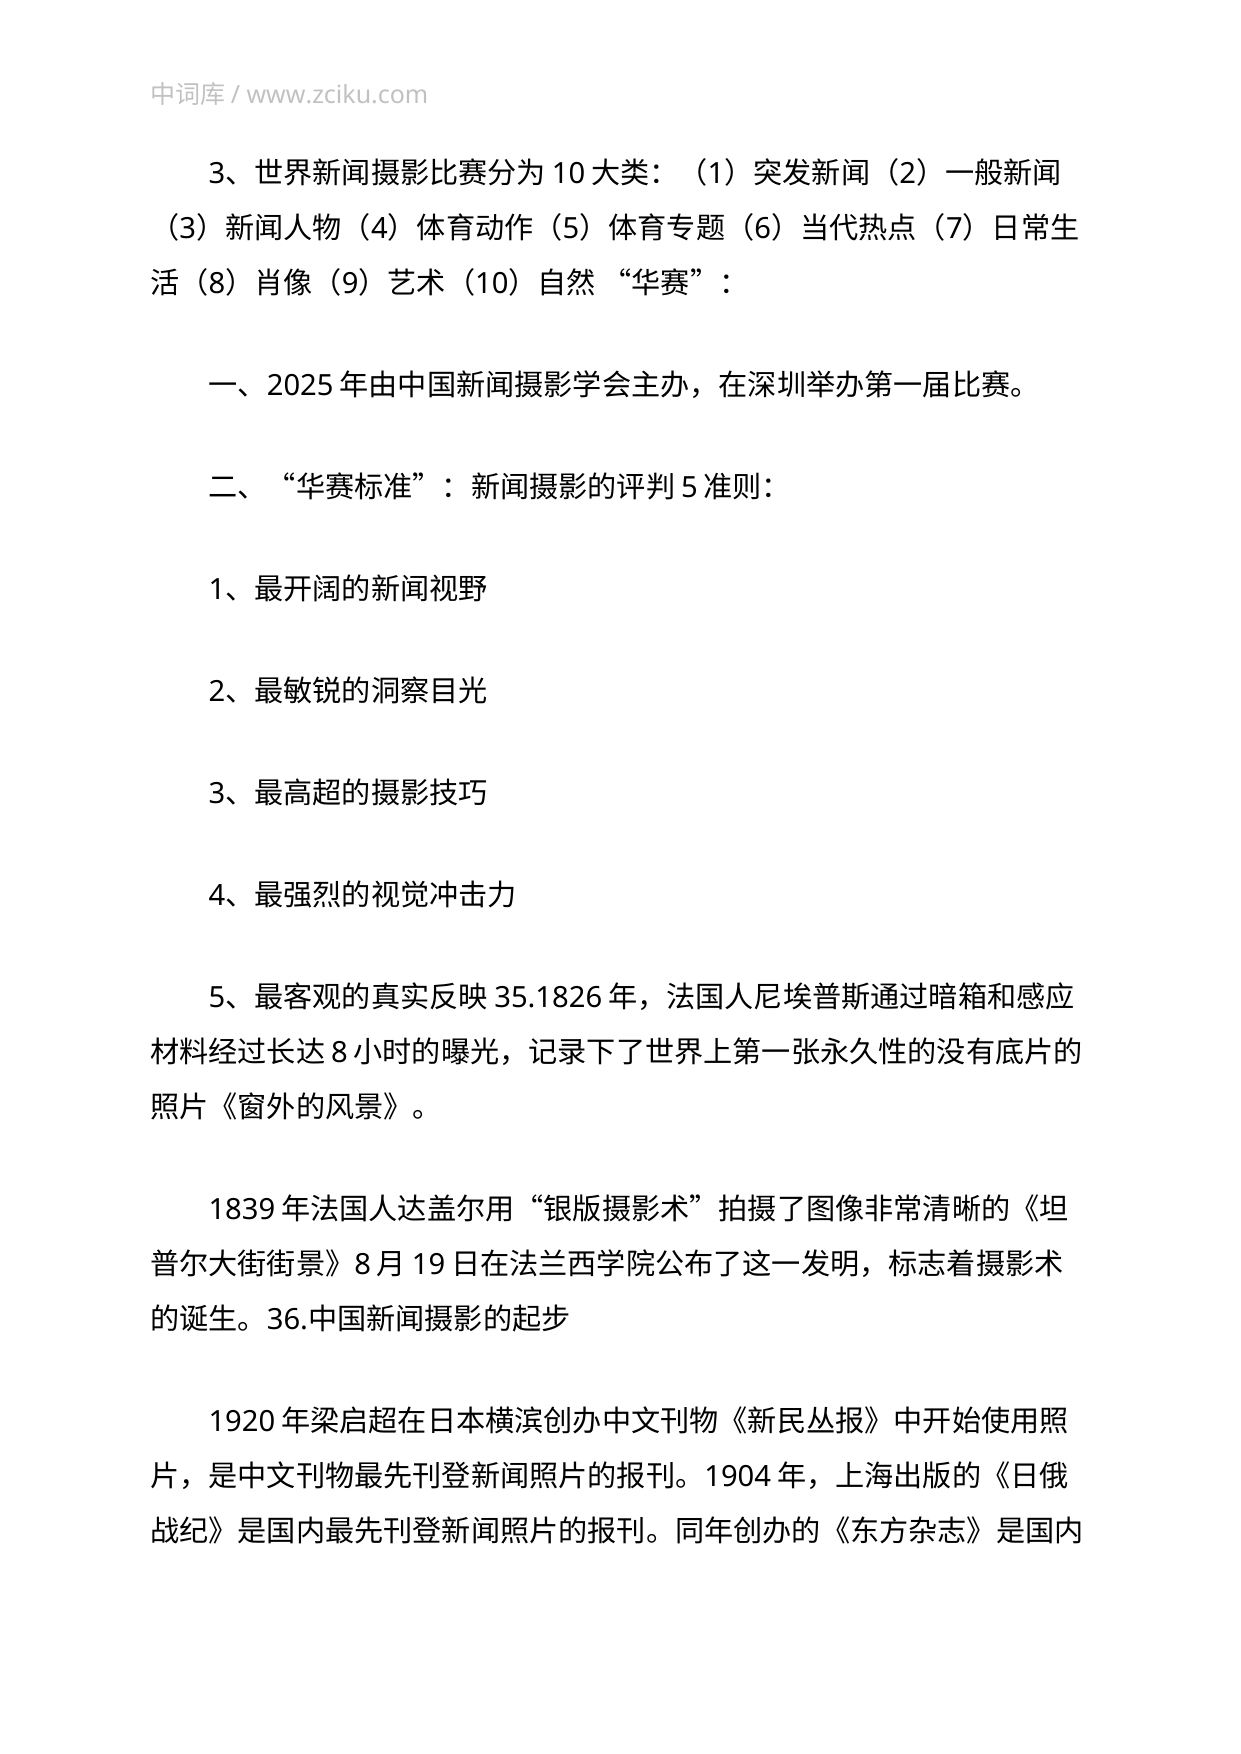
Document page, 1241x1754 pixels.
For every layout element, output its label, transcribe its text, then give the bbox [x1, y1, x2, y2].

text 3、世界新闻摄影比赛分为10大类：（1）突发新闻（2）一般新闻（3）新闻人物（4）体育动作（5）体育专题（6）当代热点（7）日常生活（8）肖像（9）艺术（10）自然 “华赛”： [150, 150, 1090, 302]
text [150, 1398, 1090, 1550]
text 1、最开阔的新闻视野 [150, 566, 1090, 608]
text 3、最高超的摄影技巧 [150, 770, 1090, 812]
text 二、“华赛标准”：新闻摄影的评判5准则： [150, 464, 1090, 506]
text 4、最强烈的视觉冲击力 [150, 872, 1090, 914]
text 5、最客观的真实反映 35.1826年，法国人尼埃普斯通过暗箱和感应材料经过长达8小时的曝光，记录下了世界上第一张永久性的没有底片的照片《窗外的风景》。 [150, 974, 1090, 1126]
text 2、最敏锐的洞察目光 [150, 668, 1090, 710]
text 一、2025年由中国新闻摄影学会主办，在深圳举办第一届比赛。 [150, 362, 1090, 404]
text 1839年法国人达盖尔用“银版摄影术”拍摄了图像非常清晰的《坦普尔大街街景》8月19日在法兰西学院公布了这一发明，标志着摄影术的诞生。36.中国新闻摄影的起步 [150, 1186, 1090, 1338]
